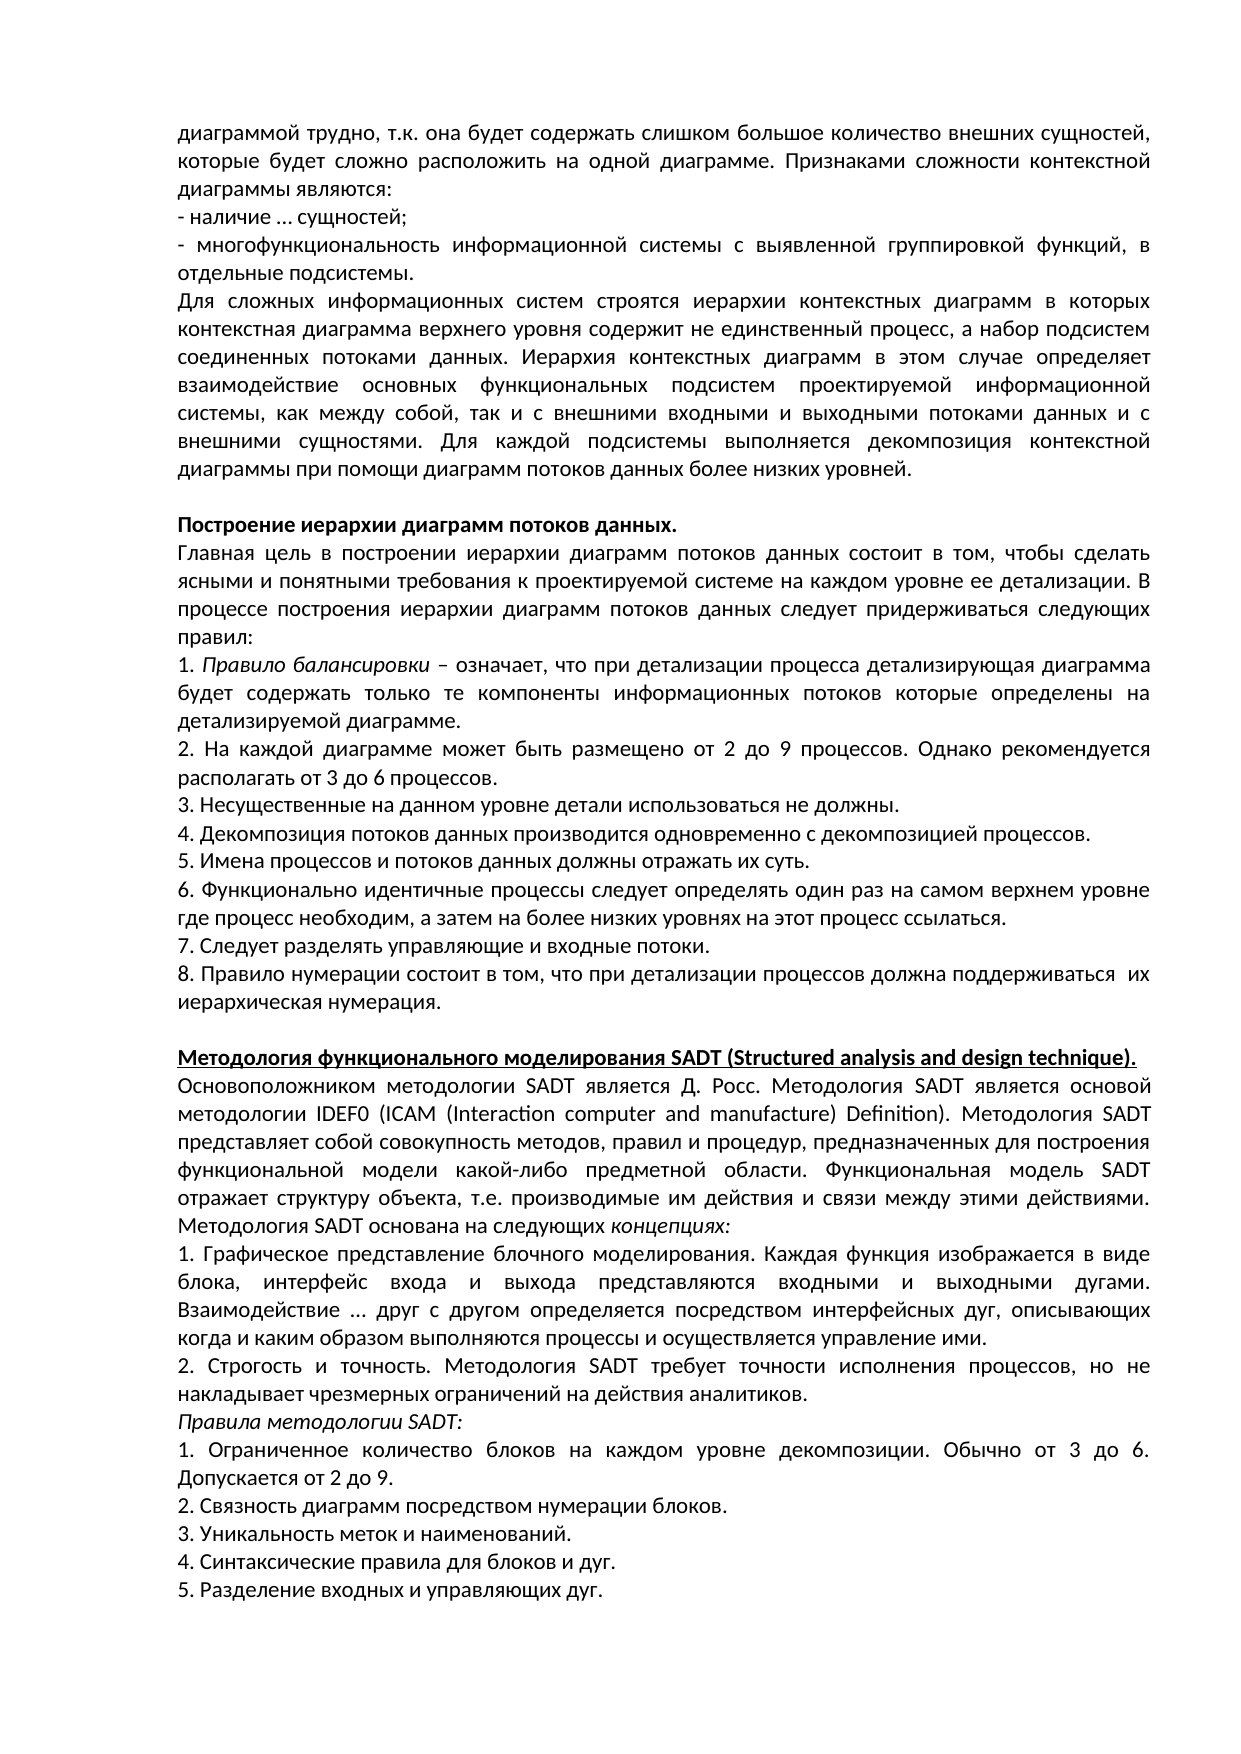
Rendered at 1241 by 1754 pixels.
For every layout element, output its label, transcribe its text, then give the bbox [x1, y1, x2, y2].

text - наличие … сущностей; [177, 202, 1152, 230]
text 7. Следует разделять управляющие и входные потоки. [177, 931, 1152, 959]
text Правила методологии SADT: [177, 1407, 1152, 1435]
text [177, 118, 1152, 202]
text 3. Несущественные на данном уровне детали использоваться не должны. [177, 791, 1152, 819]
text 3. Уникальность меток и наименований. [177, 1519, 1152, 1547]
text 1. Ограниченное количество блоков на каждом уровне декомпозиции. Обычно от 3 до 6. Допускается от 2 до 9. [177, 1435, 1152, 1491]
text 1. Графическое представление блочного моделирования. Каждая функция изображается в виде блока, интерфейс входа и выхода представляются входными и выходными дугами. Взаимодействие … друг с другом определяется посредством интерфейсных дуг, описывающих когда и каким образом выполняются процессы и осуществляется управление ими. [177, 1239, 1152, 1351]
text 5. Разделение входных и управляющих дуг. [177, 1575, 1152, 1603]
text 2. Связность диаграмм посредством нумерации блоков. [177, 1491, 1152, 1519]
text Главная цель в построении иерархии диаграмм потоков данных состоит в том, чтобы сделать ясными и понятными требования к проектируемой системе на каждом уровне ее детализации. В процессе построения иерархии диаграмм потоков данных следует придерживаться следующих правил: [177, 538, 1152, 651]
text 1. Правило балансировки – означает, что при детализации процесса детализирующая диаграмма будет содержать только те компоненты информационных потоков которые определены на детализируемой диаграмме. [177, 651, 1152, 734]
text 2. На каждой диаграмме может быть размещено от 2 до 9 процессов. Однако рекомендуется располагать от 3 до 6 процессов. [177, 734, 1152, 791]
text Основоположником методологии SADT является Д. Росс. Методология SADT является основой методологии IDEF0 (ICAM (Interaction computer and manufacture) Definition). Методология SADT представляет собой совокупность методов, правил и процедур, предназначенных для построения функциональной модели какой-либо предметной области. Функциональная модель SADT отражает структуру объекта, т.е. производимые им действия и связи между этими действиями. Методология SADT основана на следующих концепциях: [177, 1071, 1152, 1239]
text Построение иерархии диаграмм потоков данных. [177, 510, 1152, 538]
text Для сложных информационных систем строятся иерархии контекстных диаграмм в которых контекстная диаграмма верхнего уровня содержит не единственный процесс, а набор подсистем соединенных потоками данных. Иерархия контекстных диаграмм в этом случае определяет взаимодействие основных функциональных подсистем проектируемой информационной системы, как между собой, так и с внешними входными и выходными потоками данных и с внешними сущностями. Для каждой подсистемы выполняется декомпозиция контекстной диаграммы при помощи диаграмм потоков данных более низких уровней. [177, 286, 1152, 482]
text 6. Функционально идентичные процессы следует определять один раз на самом верхнем уровне где процесс необходим, а затем на более низких уровнях на этот процесс ссылаться. [177, 875, 1152, 931]
text Методология функционального моделирования SADT (Structured analysis and design technique). [177, 1043, 1152, 1071]
text 8. Правило нумерации состоит в том, что при детализации процессов должна поддерживаться их иерархическая нумерация. [177, 959, 1152, 1015]
text 2. Строгость и точность. Методология SADT требует точности исполнения процессов, но не накладывает чрезмерных ограничений на действия аналитиков. [177, 1351, 1152, 1407]
text 4. Синтаксические правила для блоков и дуг. [177, 1547, 1152, 1575]
text - многофункциональность информационной системы с выявленной группировкой функций, в отдельные подсистемы. [177, 230, 1152, 286]
text 4. Декомпозиция потоков данных производится одновременно с декомпозицией процессов. [177, 819, 1152, 847]
text 5. Имена процессов и потоков данных должны отражать их суть. [177, 847, 1152, 875]
